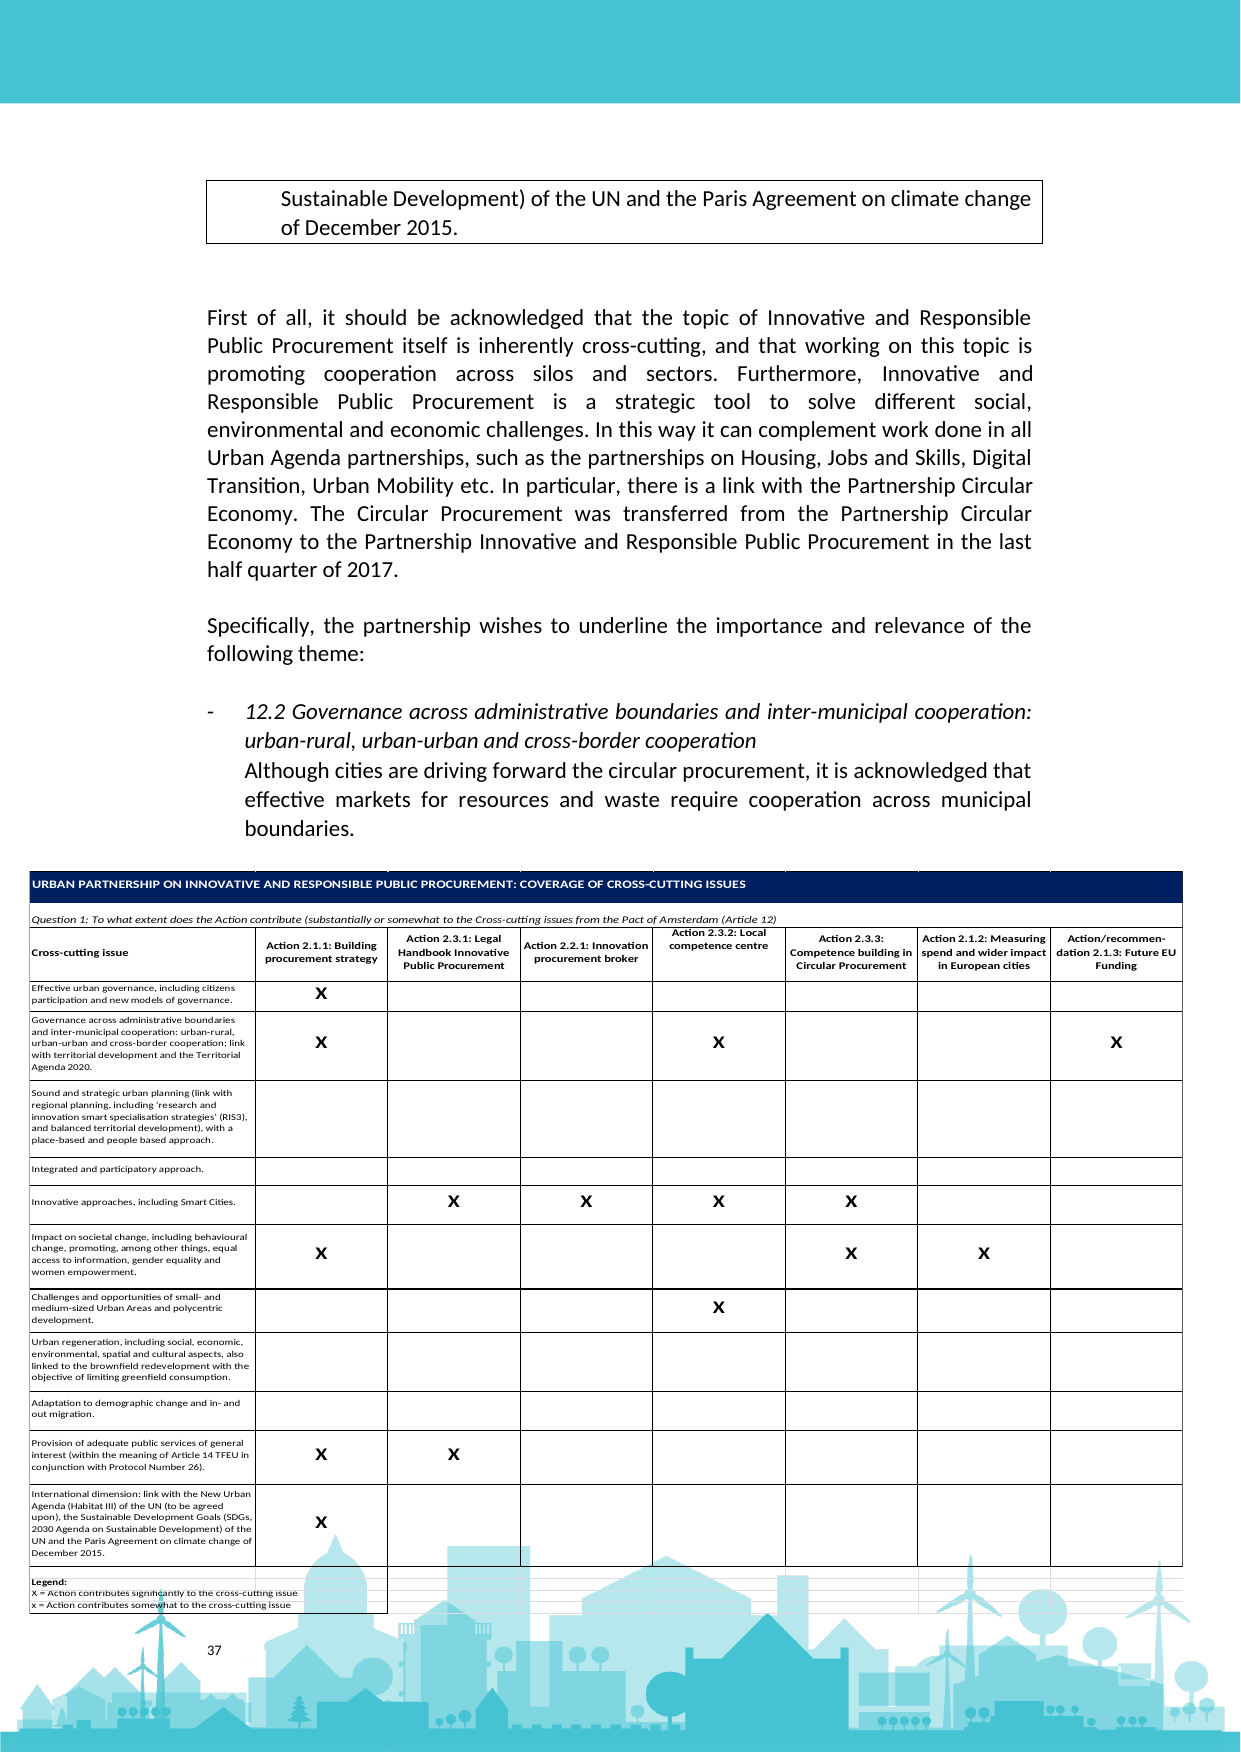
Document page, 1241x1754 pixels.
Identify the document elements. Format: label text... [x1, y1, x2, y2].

picture [521, 1567, 653, 1578]
picture [786, 1579, 918, 1590]
picture [654, 1602, 785, 1613]
picture [654, 1567, 785, 1578]
picture [30, 1591, 387, 1601]
picture [919, 1602, 1050, 1613]
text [207, 181, 1042, 243]
picture [786, 1515, 917, 1566]
text First of all, it should be acknowledged that the topic of Innovative and Responsible Public Procurement itself is inherently cross-cutting, and that working on this topic is promoting cooperation across silos and sectors. Furthermore, Innovative and Responsible Public Procurement is a strategic tool to solve different social, environmental and economic challenges. In this way it can complement work done in all Urban Agenda partnerships, such as the partnerships on Housing, Jobs and Skills, Digital Transition, Urban Mobility etc. In particular, there is a link with the Partnership Circular Economy. The Circular Procurement was transferred from the Partnership Circular Economy to the Partnership Innovative and Responsible Public Procurement in the last half quarter of 2017. [207, 303, 1033, 583]
picture [786, 1602, 918, 1613]
picture [653, 1515, 785, 1566]
list 12.2 Governance across administrative boundaries and inter-municipal cooperation: urban-rural, urban-urban and cross-border cooperation [207, 696, 1033, 754]
picture [919, 1579, 1050, 1590]
picture [918, 1515, 1050, 1566]
picture [256, 1567, 387, 1578]
picture [654, 1579, 785, 1590]
picture [388, 1567, 520, 1578]
picture [388, 1515, 520, 1566]
picture [30, 1579, 255, 1590]
picture [30, 1515, 255, 1566]
picture [521, 1515, 652, 1566]
picture [521, 1602, 653, 1613]
picture [919, 1591, 1050, 1601]
text Specifically, the partnership wishes to underline the importance and relevance of the following theme: [207, 611, 1033, 667]
picture [388, 1591, 520, 1601]
picture [919, 1567, 1050, 1578]
picture [30, 1567, 255, 1578]
picture [388, 1579, 520, 1590]
list Although cities are driving forward the circular procurement, it is acknowledged that effective markets for resources and waste require cooperation across municipal boundaries. [244, 754, 1033, 842]
picture [1051, 1515, 1182, 1566]
picture [521, 1591, 653, 1601]
picture [521, 1579, 653, 1590]
picture [30, 1602, 387, 1613]
picture [654, 1591, 785, 1601]
picture [256, 1515, 387, 1566]
picture [786, 1567, 918, 1578]
picture [786, 1591, 918, 1601]
picture [388, 1602, 520, 1613]
picture [0, 1515, 1241, 1752]
picture [256, 1579, 387, 1590]
